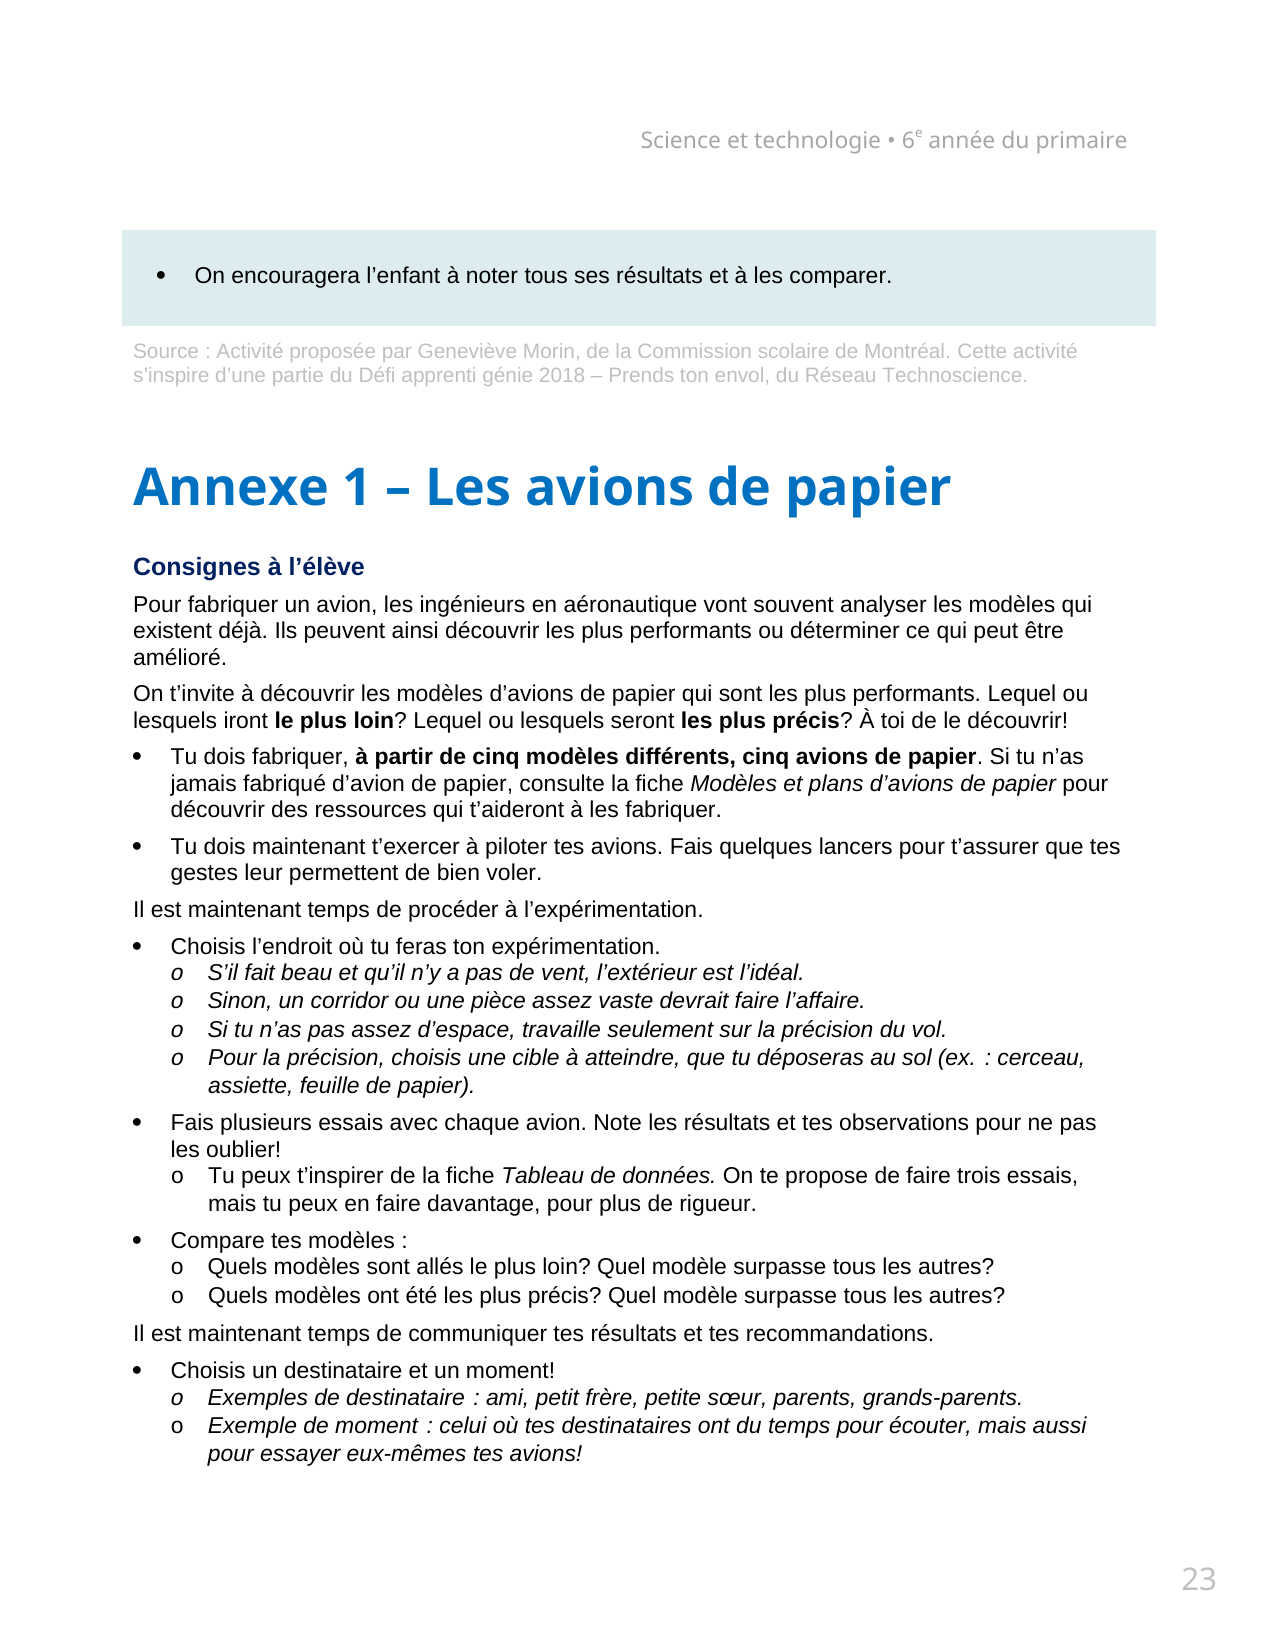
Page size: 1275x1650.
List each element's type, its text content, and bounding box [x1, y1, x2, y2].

list Tu dois fabriquer, à partir de cinq modèles différents, cinq avions de papier. Si tu n’as jamais fabriqué d’avion de papier, consulte la fiche Modèles et plans d’avions de papier pour découvrir des ressources qui t’aideront à les fabriquer. [133, 743, 1127, 822]
list Compare tes modèles : [133, 1227, 1127, 1253]
text Il est maintenant temps de procéder à l’expérimentation. [133, 896, 1122, 922]
list Tu dois maintenant t’exercer à piloter tes avions. Fais quelques lancers pour t’assurer que tes gestes leur permettent de bien voler. [133, 833, 1127, 886]
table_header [122, 230, 1156, 326]
text Il est maintenant temps de communiquer tes résultats et tes recommandations. [133, 1320, 1122, 1347]
list Si tu n’as pas assez d’espace, travaille seulement sur la précision du vol. [170, 1016, 1127, 1044]
list Quels modèles sont allés le plus loin? Quel modèle surpasse tous les autres? [170, 1253, 1127, 1282]
list Fais plusieurs essais avec chaque avion. Note les résultats et tes observations pour ne pas les oublier! [133, 1109, 1127, 1162]
list Choisis un destinataire et un moment! [133, 1357, 1127, 1383]
list Exemple de moment : celui où tes destinataires ont du temps pour écouter, mais aussi pour essayer eux-mêmes tes avions! [170, 1412, 1127, 1467]
list Exemples de destinataire : ami, petit frère, petite sœur, parents, grands-parents. [170, 1383, 1127, 1412]
list Choisis l’endroit où tu feras ton expérimentation. [133, 933, 1127, 959]
text Consignes à l’élève [133, 552, 1048, 580]
list Pour la précision, choisis une cible à atteindre, que tu déposeras au sol (ex. : cerceau, assiette, feuille de papier). [170, 1044, 1127, 1099]
text Source : Activité proposée par Geneviève Morin, de la Commission scolaire de Montréal. Cette activité s’inspire d’une partie du Défi apprenti génie 2018 – Prends ton envol, du Réseau Technoscience. [133, 339, 1127, 387]
list Sinon, un corridor ou une pièce assez vaste devrait faire l’affaire. [170, 987, 1127, 1016]
list S’il fait beau et qu’il n’y a pas de vent, l’extérieur est l’idéal. [170, 959, 1127, 987]
list Tu peux t’inspirer de la fiche Tableau de données. On te propose de faire trois essais, mais tu peux en faire davantage, pour plus de rigueur. [170, 1162, 1127, 1217]
text On t’invite à découvrir les modèles d’avions de papier qui sont les plus performants. Lequel ou lesquels iront le plus loin? Lequel ou lesquels seront les plus précis? À toi de le découvrir! [133, 680, 1122, 733]
text Pour fabriquer un avion, les ingénieurs en aéronautique vont souvent analyser les modèles qui existent déjà. Ils peuvent ainsi découvrir les plus performants ou déterminer ce qui peut être amélioré. [133, 591, 1122, 670]
list Quels modèles ont été les plus précis? Quel modèle surpasse tous les autres? [170, 1282, 1127, 1310]
text Annexe 1 – Les avions de papier [133, 449, 1127, 520]
